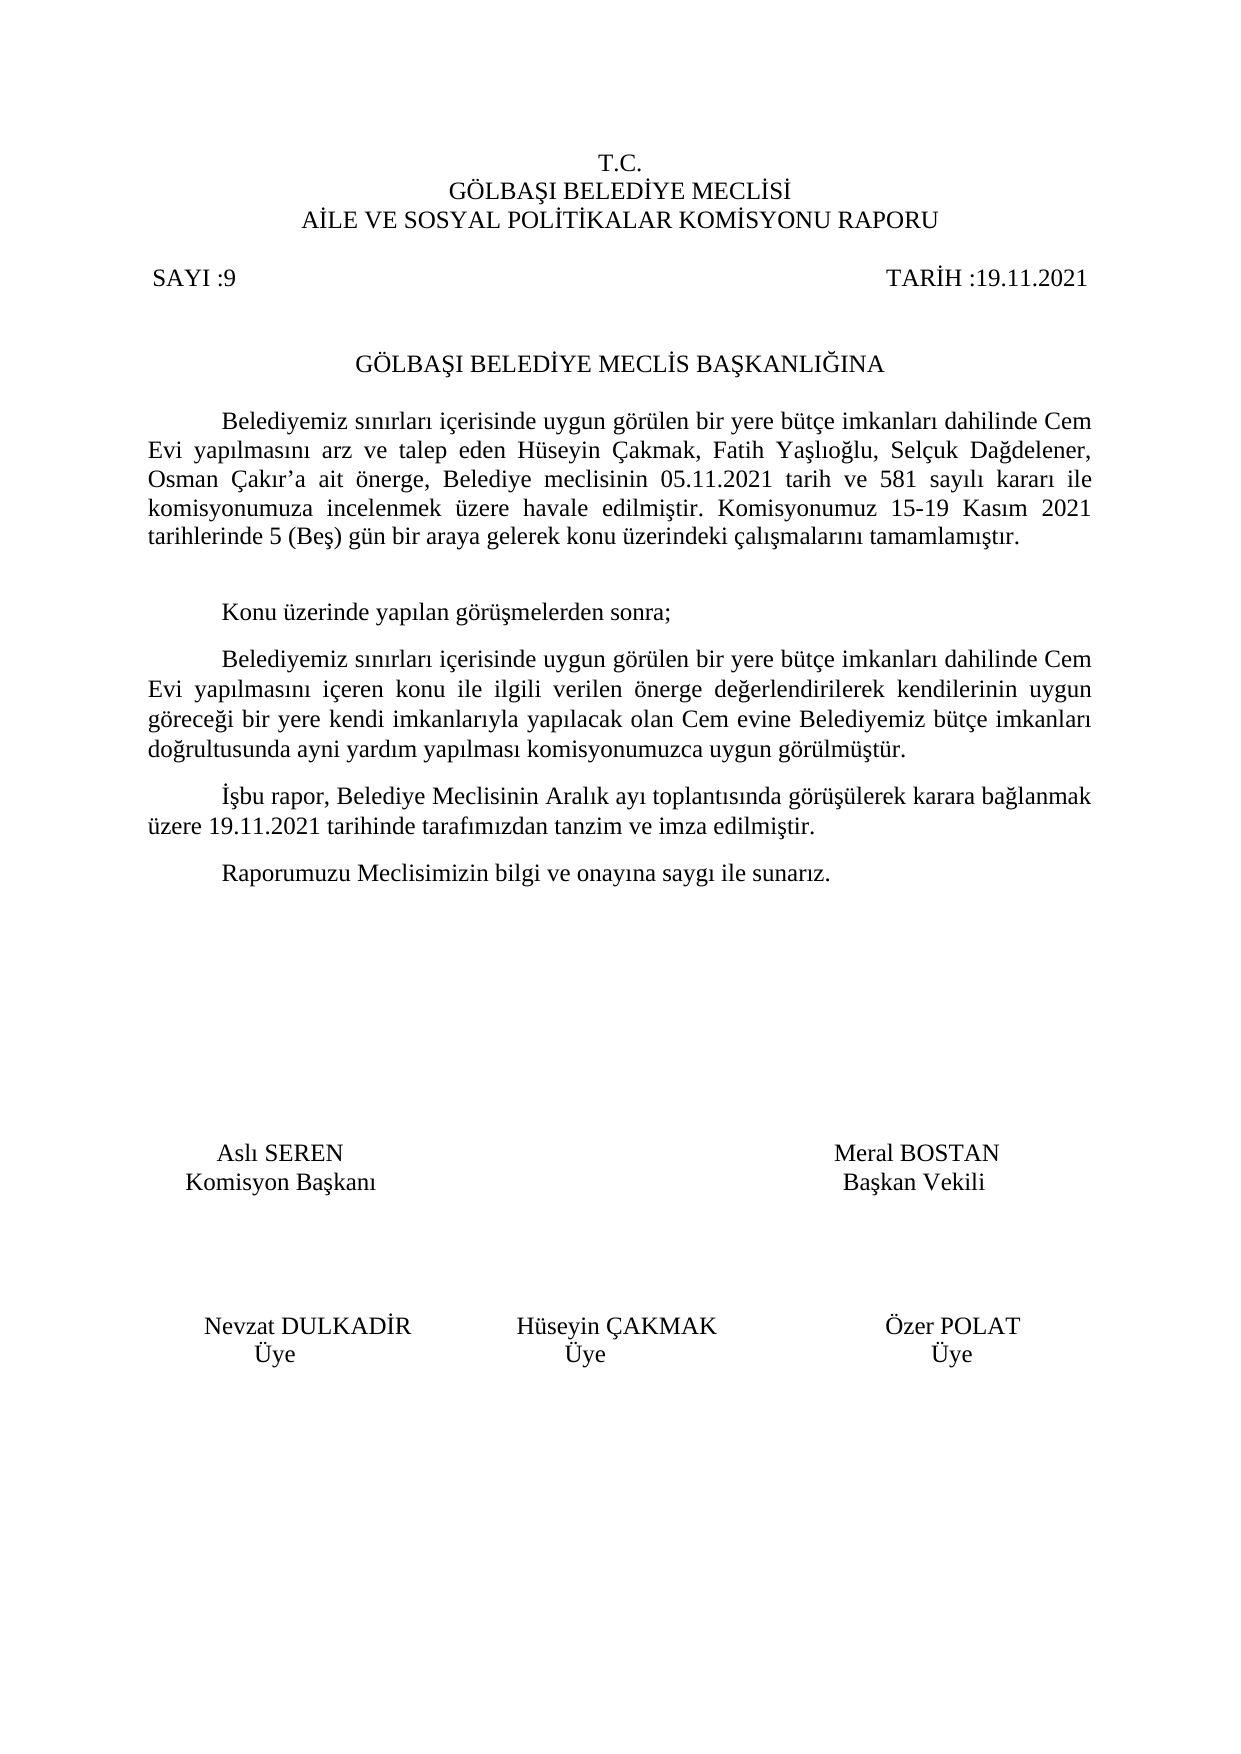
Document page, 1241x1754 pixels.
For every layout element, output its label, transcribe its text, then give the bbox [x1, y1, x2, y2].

text GÖLBAŞI BELEDİYE MECLİSİ [148, 176, 1093, 205]
text GÖLBAŞI BELEDİYE MECLİS BAŞKANLIĞINA [148, 349, 1093, 378]
text SAYI :9 TARİH :19.11.2021 [148, 263, 1093, 291]
text Aslı SEREN Meral BOSTAN Komisyon Başkanı Başkan Vekili [185, 1138, 1093, 1196]
text Belediyemiz sınırları içerisinde uygun görülen bir yere bütçe imkanları dahilinde Cem Evi yapılmasını içeren konu ile ilgili verilen önerge değerlendirilerek kendilerinin uygun göreceği bir yere kendi imkanlarıyla yapılacak olan Cem evine Belediyemiz bütçe imkanları doğrultusunda ayni yardım yapılması komisyonumuzca uygun görülmüştür. [148, 644, 1093, 763]
text Belediyemiz sınırları içerisinde uygun görülen bir yere bütçe imkanları dahilinde Cem Evi yapılmasını arz ve talep eden Hüseyin Çakmak, Fatih Yaşlıoğlu, Selçuk Dağdelener, Osman Çakır’a ait önerge, Belediye meclisinin 05.11.2021 tarih ve 581 sayılı kararı ile komisyonumuza incelenmek üzere havale edilmiştir. Komisyonumuz 15-19 Kasım 2021 tarihlerinde 5 (Beş) gün bir araya gelerek konu üzerindeki çalışmalarını tamamlamıştır. [148, 406, 1093, 550]
text İşbu rapor, Belediye Meclisinin Aralık ayı toplantısında görüşülerek karara bağlanmak üzere 19.11.2021 tarihinde tarafımızdan tanzim ve imza edilmiştir. [148, 781, 1093, 839]
text Raporumuzu Meclisimizin bilgi ve onayına saygı ile sunarız. [148, 858, 1093, 886]
text AİLE VE SOSYAL POLİTİKALAR KOMİSYONU RAPORU [148, 205, 1093, 234]
text Nevzat DULKADİR Hüseyin ÇAKMAK Özer POLAT [148, 1311, 1093, 1339]
text Üye Üye Üye [148, 1339, 1093, 1368]
text Konu üzerinde yapılan görüşmelerden sonra; [148, 597, 1093, 626]
text T.C. [148, 148, 1093, 176]
